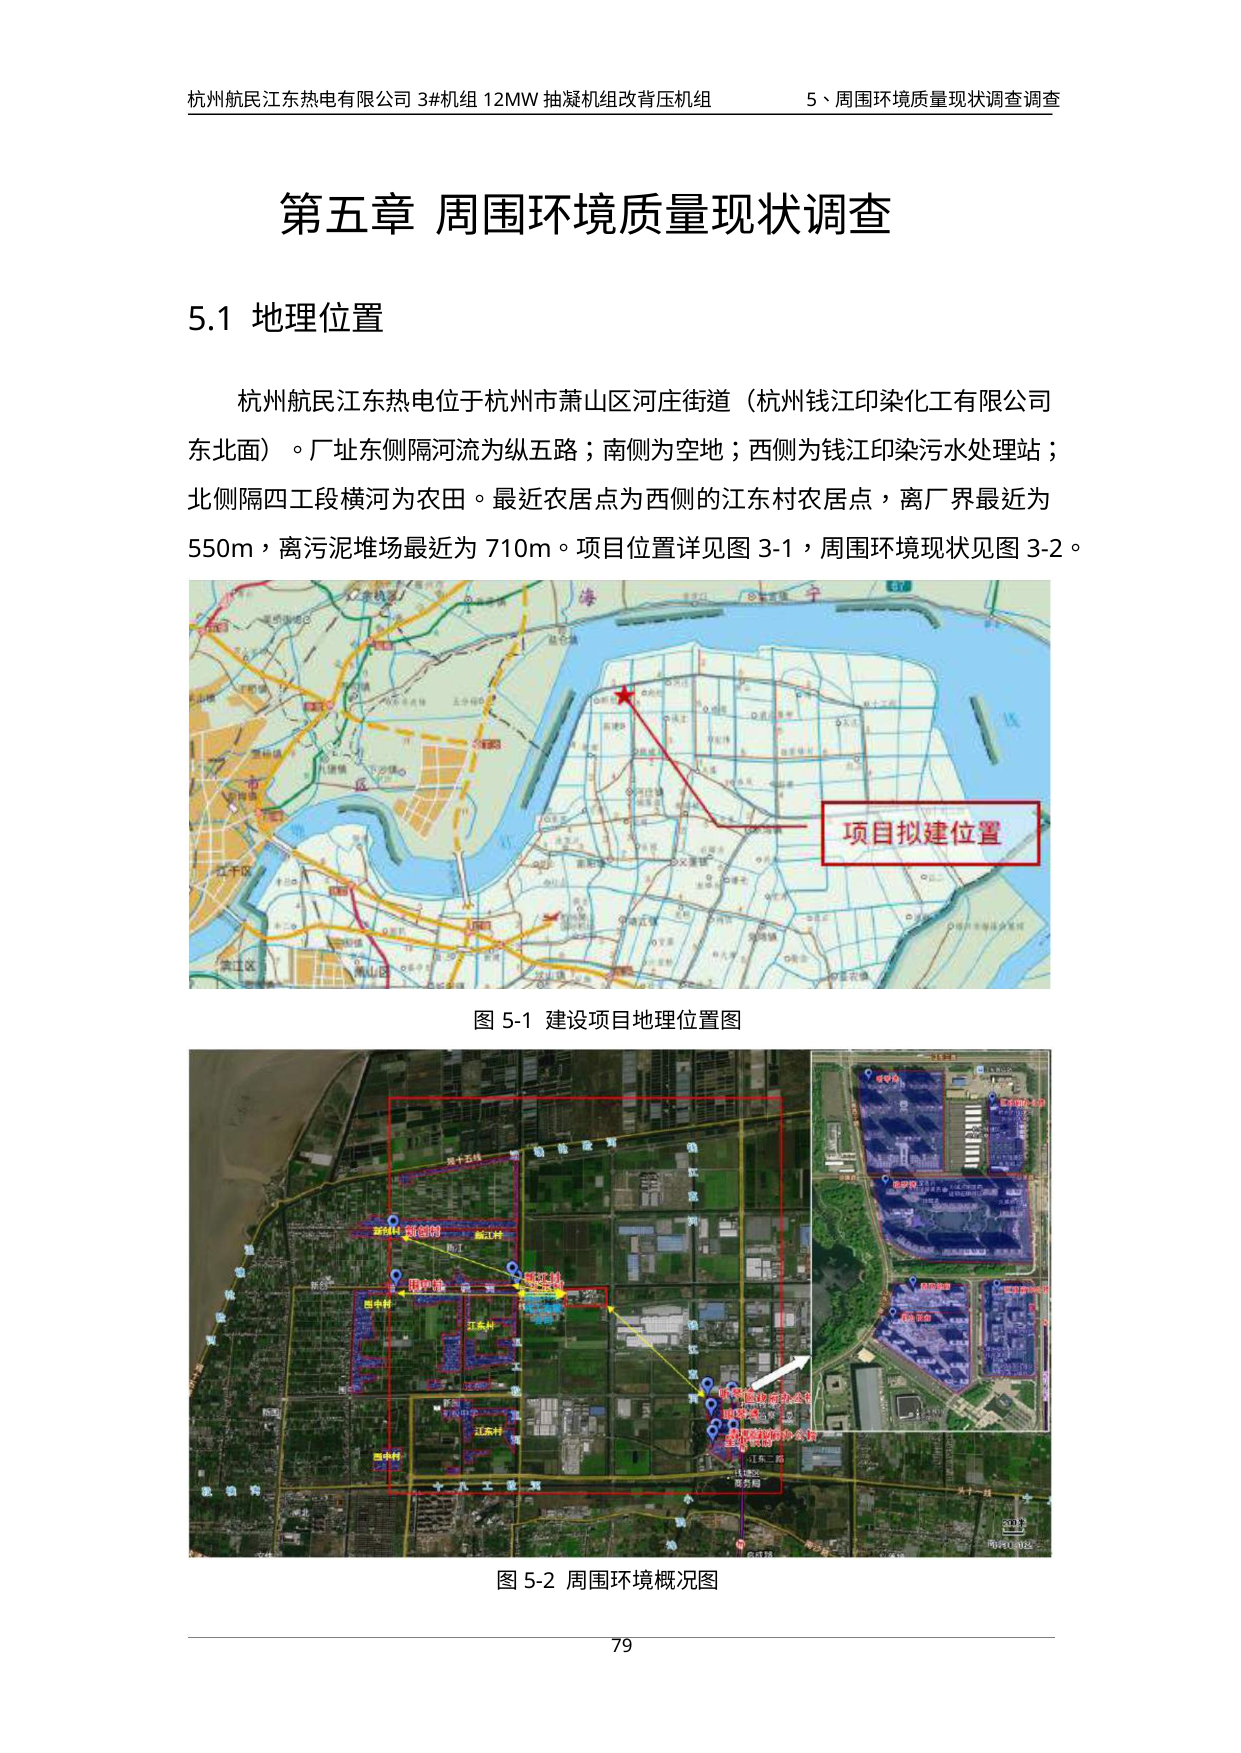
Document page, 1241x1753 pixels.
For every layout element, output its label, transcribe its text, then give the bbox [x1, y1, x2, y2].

text 图 5-2 周围环境概况图 [496, 1568, 1230, 1593]
text 79 [611, 1635, 1230, 1657]
text 图 5-1 建设项目地理位置图 [474, 1008, 1230, 1033]
picture [185, 577, 1053, 992]
text 杭州航民江东热电有限公司 3#机组 12MW 抽凝机组改背压机组 5、周围环境质量现状调查调查 [187, 89, 1230, 111]
text 北侧隔四工段横河为农田。最近农居点为西侧的江东村农居点，离厂界最近为 [187, 487, 1230, 513]
text 杭州航民江东热电位于杭州市萧山区河庄街道（杭州钱江印染化工有限公司 [237, 390, 1230, 416]
text 550m，离污泥堆场最近为 710m。项目位置详见图 3-1，周围环境现状见图 3-2。 [187, 535, 1230, 564]
text 东北面）。厂址东侧隔河流为纵五路；南侧为空地；西侧为钱江印染污水处理站； [187, 438, 1230, 464]
picture [185, 1634, 1057, 1640]
text 5.1 地理位置 [187, 301, 1230, 338]
picture [185, 1046, 1055, 1562]
picture [185, 110, 1055, 117]
text 第五章 周围环境质量现状调查 [278, 194, 1230, 241]
